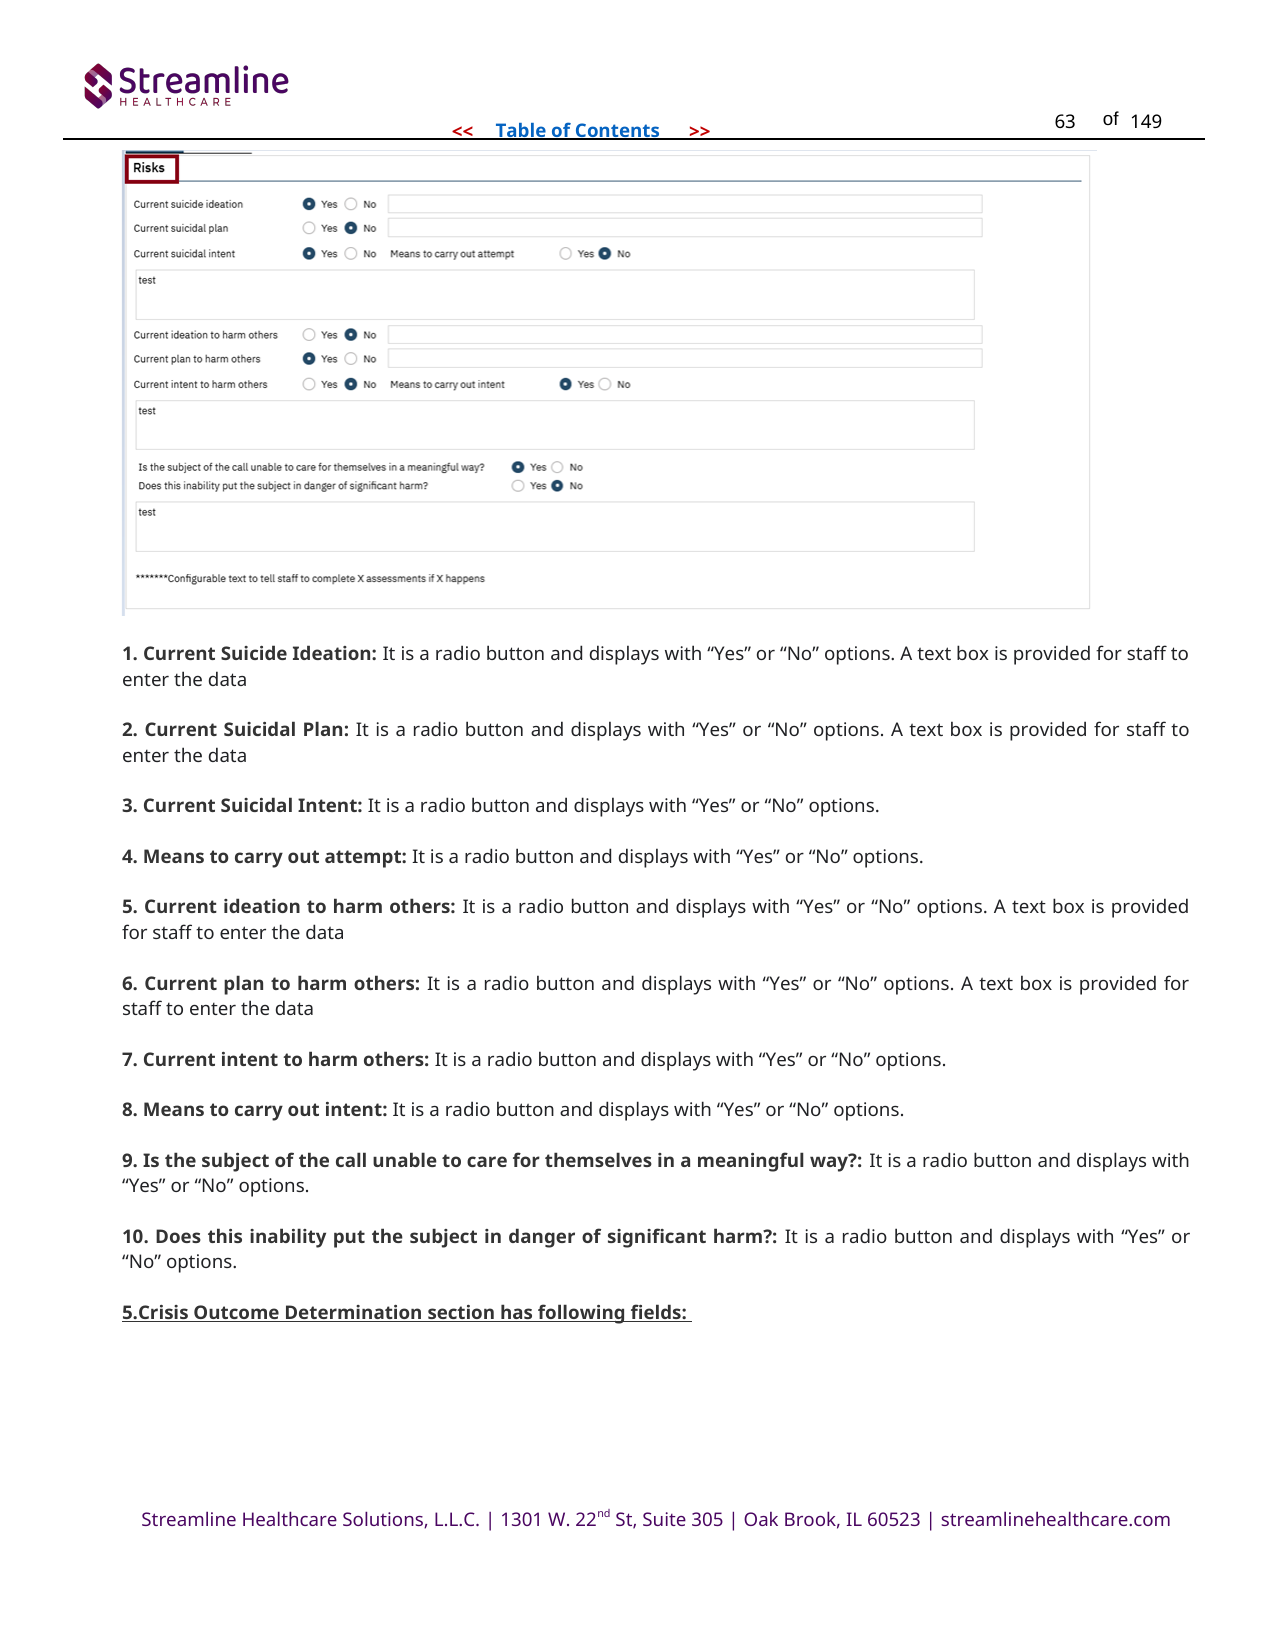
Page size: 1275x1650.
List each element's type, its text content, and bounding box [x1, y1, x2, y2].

picture [121, 150, 1097, 616]
text 1. Current Suicide Ideation: It is a radio button and displays with “Yes” or “No” options. A text box is provided for staff to enter the data [122, 641, 1191, 692]
text 6. Current plan to harm others: It is a radio button and displays with “Yes” or “No” options. A text box is provided for staff to enter the data [122, 970, 1191, 1021]
text 4. Means to carry out attempt: It is a radio button and displays with “Yes” or “No” options. [122, 843, 1191, 869]
text 5.Crisis Outcome Determination section has following fields: [122, 1299, 1191, 1324]
text 3. Current Suicidal Intent: It is a radio button and displays with “Yes” or “No” options. [122, 793, 1191, 818]
text 10. Does this inability put the subject in danger of significant harm?: It is a radio button and displays with “Yes” or “No” options. [122, 1223, 1191, 1274]
text 8. Means to carry out intent: It is a radio button and displays with “Yes” or “No” options. [122, 1096, 1191, 1122]
text 9. Is the subject of the call unable to care for themselves in a meaningful way?: It is a radio button and displays with “Yes” or “No” options. [122, 1147, 1191, 1198]
text 7. Current intent to harm others: It is a radio button and displays with “Yes” or “No” options. [122, 1046, 1191, 1071]
picture [71, 41, 302, 131]
text 5. Current ideation to harm others: It is a radio button and displays with “Yes” or “No” options. A text box is provided for staff to enter the data [122, 894, 1191, 945]
text 2. Current Suicidal Plan: It is a radio button and displays with “Yes” or “No” options. A text box is provided for staff to enter the data [122, 717, 1191, 768]
